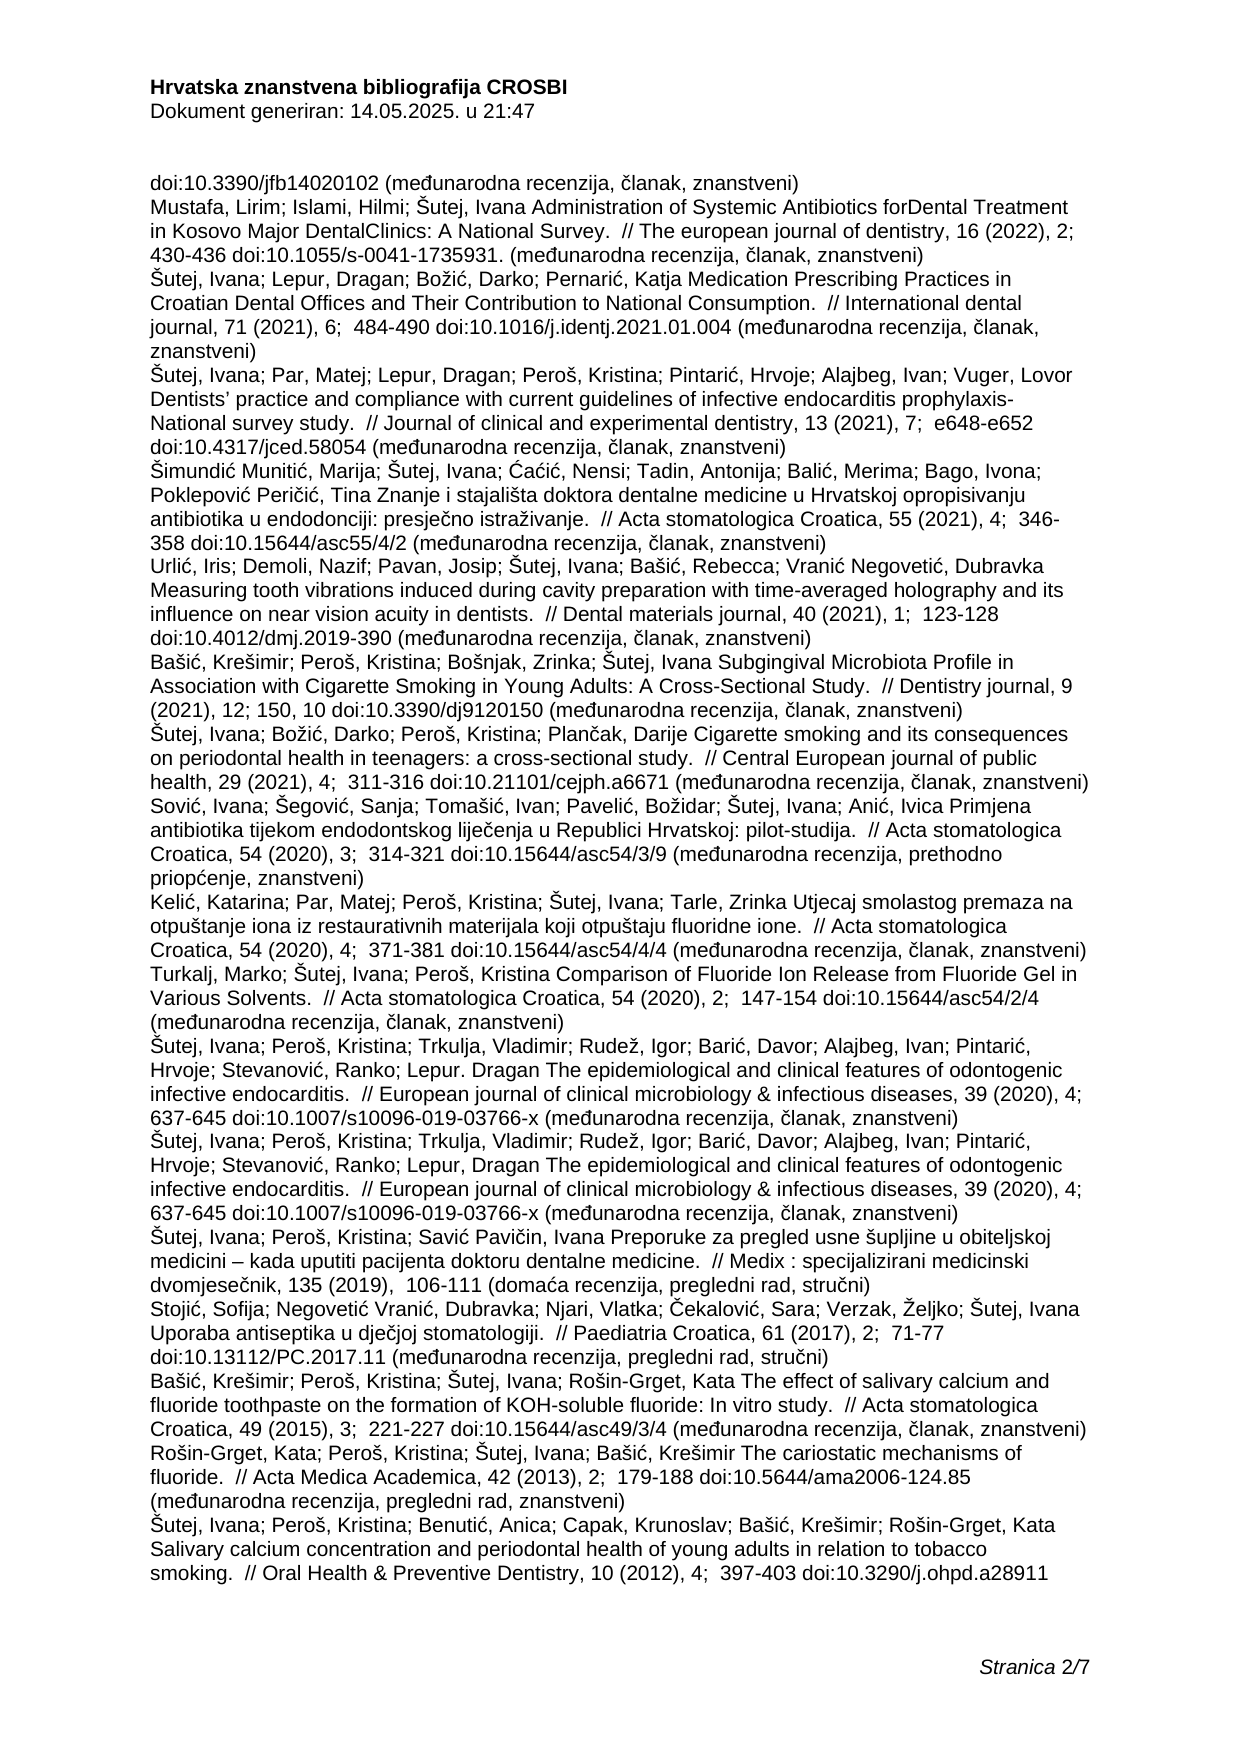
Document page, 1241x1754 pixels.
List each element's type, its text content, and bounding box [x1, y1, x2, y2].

text Rošin-Grget, Kata; Peroš, Kristina; Šutej, Ivana; Bašić, Krešimir [150, 1441, 1090, 1513]
text Mustafa, Lirim; Islami, Hilmi; Šutej, Ivana [150, 195, 1090, 267]
text Šutej, Ivana; Božić, Darko; Peroš, Kristina; Plančak, Darije [150, 722, 1090, 794]
text Urlić, Iris; Demoli, Nazif; Pavan, Josip; Šutej, Ivana; Bašić, Rebecca; Vranić Negovetić, Dubravka [150, 554, 1090, 650]
text Šutej, Ivana; Peroš, Kristina; Trkulja, Vladimir; Rudež, Igor; Barić, Davor; Alajbeg, Ivan; Pintarić, Hrvoje; Stevanović, Ranko; Lepur. Dragan [150, 1033, 1090, 1129]
text Šutej, Ivana; Par, Matej; Lepur, Dragan; Peroš, Kristina; Pintarić, Hrvoje; Alajbeg, Ivan; Vuger, Lovor [150, 363, 1090, 458]
text Šutej, Ivana; Lepur, Dragan; Božić, Darko; Pernarić, Katja [150, 267, 1090, 363]
text Turkalj, Marko; Šutej, Ivana; Peroš, Kristina [150, 962, 1090, 1033]
text Šutej, Ivana; Peroš, Kristina; Savić Pavičin, Ivana [150, 1225, 1090, 1297]
text Šimundić Munitić, Marija; Šutej, Ivana; Ćaćić, Nensi; Tadin, Antonija; Balić, Merima; Bago, Ivona; Poklepović Peričić, Tina [150, 458, 1090, 554]
text Kelić, Katarina; Par, Matej; Peroš, Kristina; Šutej, Ivana; Tarle, Zrinka [150, 890, 1090, 962]
text Sović, Ivana; Šegović, Sanja; Tomašić, Ivan; Pavelić, Božidar; Šutej, Ivana; Anić, Ivica [150, 794, 1090, 890]
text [150, 1513, 1090, 1584]
text Šutej, Ivana; Peroš, Kristina; Trkulja, Vladimir; Rudež, Igor; Barić, Davor; Alajbeg, Ivan; Pintarić, Hrvoje; Stevanović, Ranko; Lepur, Dragan [150, 1129, 1090, 1225]
text Bašić, Krešimir; Peroš, Kristina; Šutej, Ivana; Rošin-Grget, Kata [150, 1369, 1090, 1441]
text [150, 171, 1090, 195]
text Bašić, Krešimir; Peroš, Kristina; Bošnjak, Zrinka; Šutej, Ivana [150, 650, 1090, 722]
text Stojić, Sofija; Negovetić Vranić, Dubravka; Njari, Vlatka; Čekalović, Sara; Verzak, Željko; Šutej, Ivana [150, 1297, 1090, 1369]
